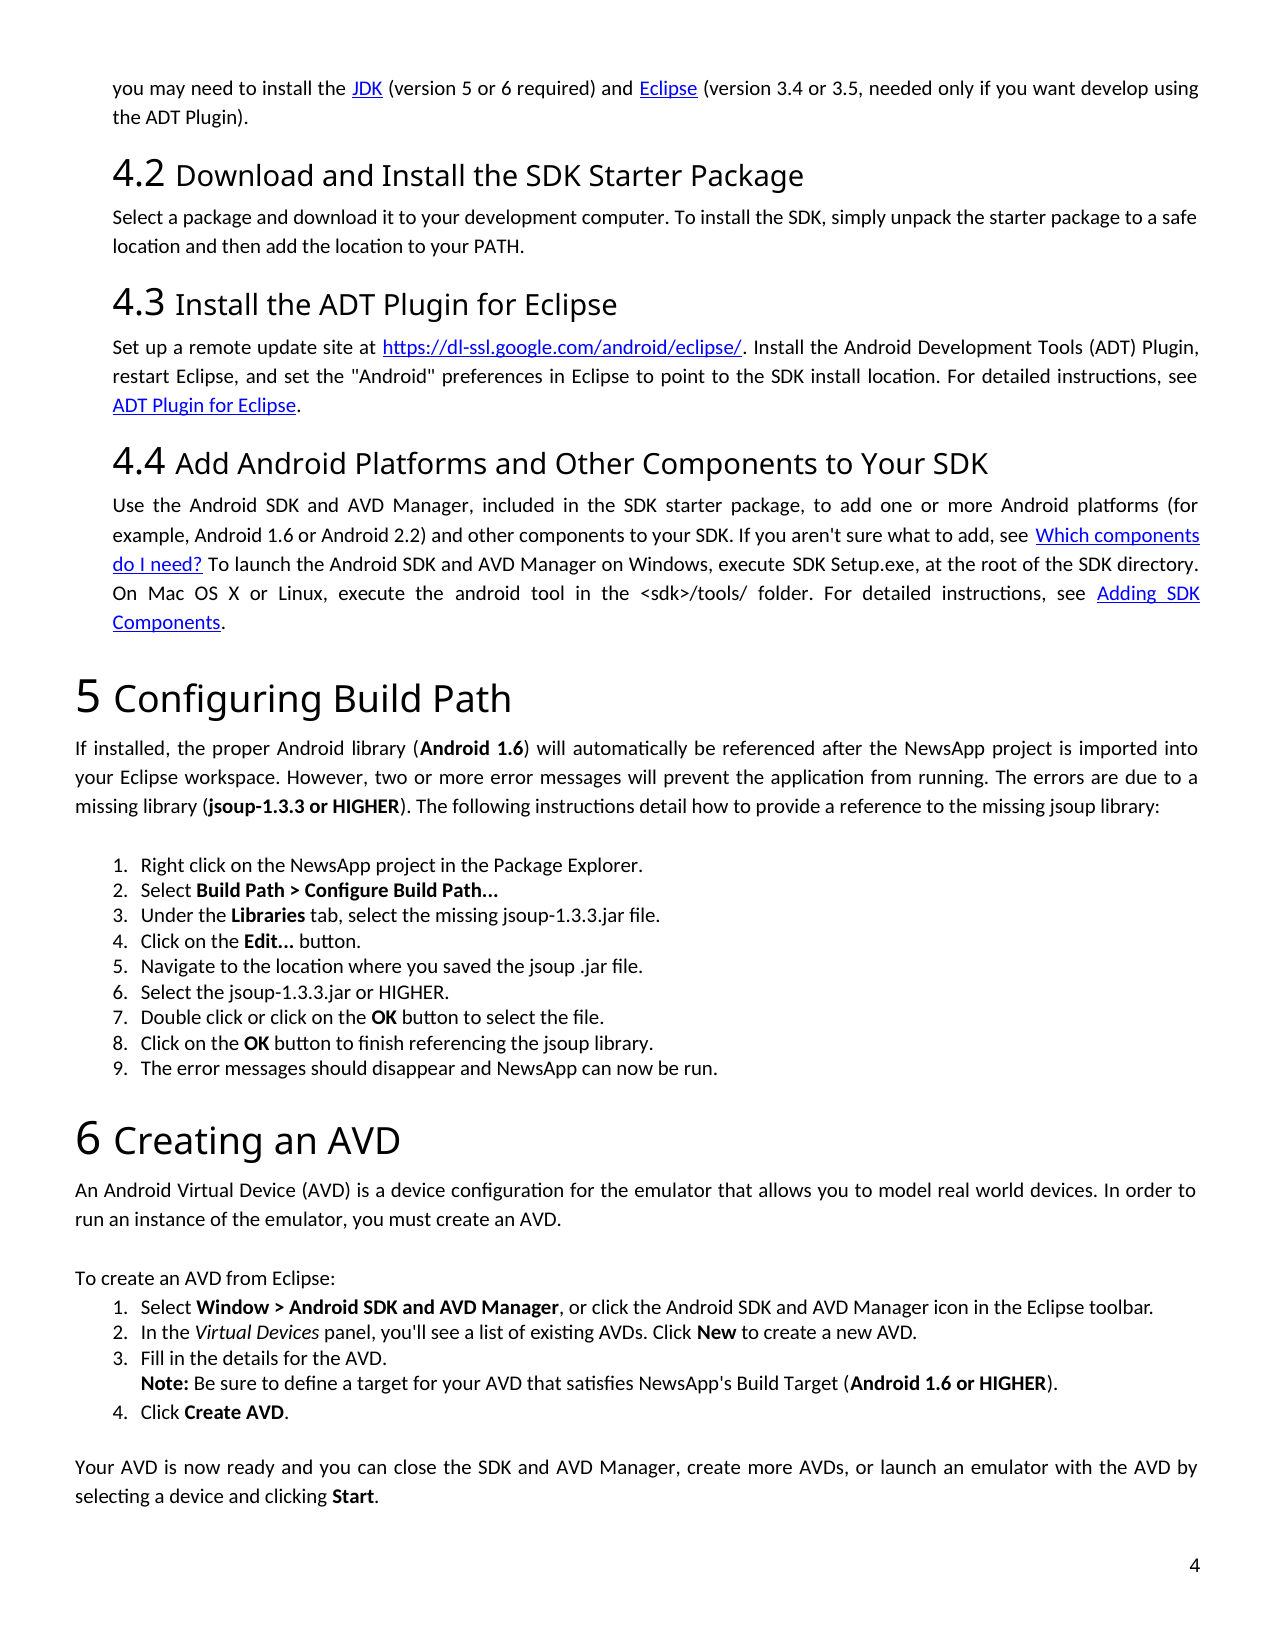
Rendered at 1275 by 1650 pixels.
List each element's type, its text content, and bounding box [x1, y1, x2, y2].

list Right click on the NewsApp project in the Package Explorer. [112, 852, 1200, 877]
list Double click or click on the OK button to select the file. [112, 1004, 1200, 1030]
list Fill in the details for the AVD. [112, 1345, 1200, 1370]
list In the Virtual Devices panel, you'll see a list of existing AVDs. Click New to create a new AVD. [112, 1319, 1200, 1345]
text To create an AVD from Eclipse: [75, 1265, 1200, 1290]
text 5 Configuring Build Path [75, 663, 1200, 726]
text 4.4 Add Android Platforms and Other Components to Your SDK [112, 434, 1200, 485]
text Use the Android SDK and AVD Manager, included in the SDK starter package, to add one or more Android platforms (for example, Android 1.6 or Android 2.2) and other components to your SDK. If you aren't sure what to add, see Which components do I need? To launch the Android SDK and AVD Manager on Windows, execute SDK Setup.exe, at the root of the SDK directory. On Mac OS X or Linux, execute the android tool in the <sdk>/tools/ folder. For detailed instructions, see Adding SDK Components. [112, 493, 1200, 635]
text 4.2 Download and Install the SDK Starter Package [112, 146, 1200, 197]
text Your AVD is now ready and you can close the SDK and AVD Manager, create more AVDs, or launch an emulator with the AVD by selecting a device and clicking Start. [75, 1454, 1200, 1508]
list Click Create AVD. [112, 1399, 1200, 1425]
text Set up a remote update site at https://dl-ssl.google.com/android/eclipse/. Install the Android Development Tools (ADT) Plugin, restart Eclipse, and set the "Android" preferences in Eclipse to point to the SDK install location. For detailed instructions, see ADT Plugin for Eclipse. [112, 334, 1200, 418]
text An Android Virtual Device (AVD) is a device configuration for the emulator that allows you to model real world devices. In order to run an instance of the emulator, you must create an AVD. [75, 1177, 1200, 1232]
list Navigate to the location where you saved the jsoup .jar file. [112, 953, 1200, 979]
list Select the jsoup-1.3.3.jar or HIGHER. [112, 979, 1200, 1004]
text Note: Be sure to define a target for your AVD that satisfies NewsApp's Build Target (Android 1.6 or HIGHER). [75, 1370, 1200, 1396]
list Click on the OK button to finish referencing the jsoup library. [112, 1030, 1200, 1055]
text If installed, the proper Android library (Android 1.6) will automatically be referenced after the NewsApp project is imported into your Eclipse workspace. However, two or more error messages will prevent the application from running. The errors are due to a missing library (jsoup-1.3.3 or HIGHER). The following instructions detail how to provide a reference to the missing jsoup library: [75, 735, 1200, 819]
text Select a package and download it to your development computer. To install the SDK, simply unpack the starter package to a safe location and then add the location to your PATH. [112, 204, 1200, 259]
list Click on the Edit... button. [112, 928, 1200, 953]
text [112, 75, 1200, 129]
text 6 Creating an AVD [75, 1106, 1200, 1168]
text 4.3 Install the ADT Plugin for Eclipse [112, 275, 1200, 326]
list Under the Libraries tab, select the missing jsoup-1.3.3.jar file. [112, 903, 1200, 928]
list Select Window > Android SDK and AVD Manager, or click the Android SDK and AVD Manager icon in the Eclipse toolbar. [112, 1294, 1200, 1319]
list Select Build Path > Configure Build Path... [112, 877, 1200, 903]
list The error messages should disappear and NewsApp can now be run. [112, 1055, 1200, 1081]
